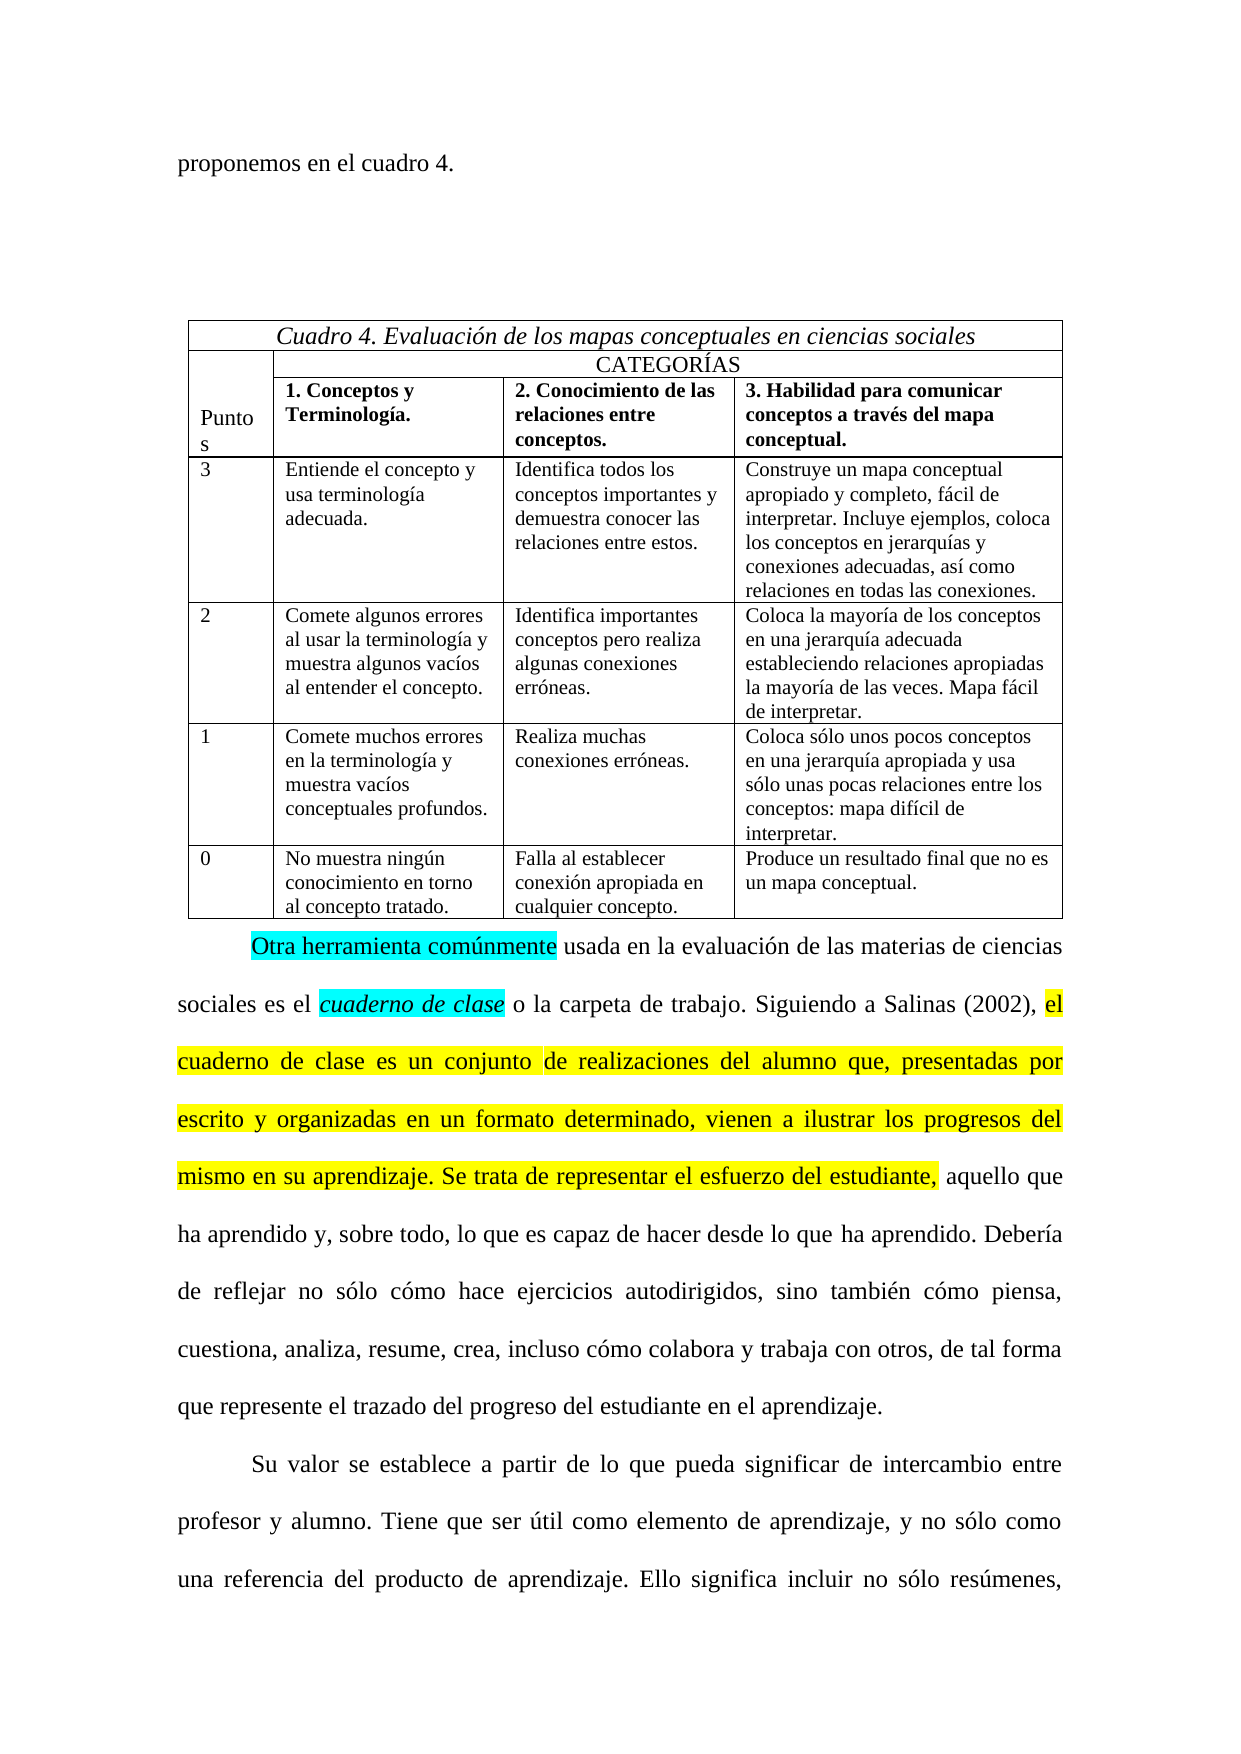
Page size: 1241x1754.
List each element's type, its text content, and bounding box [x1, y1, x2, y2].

table_cell Coloca sólo unos pocos conceptos en una jerarquía apropiada y usa sólo unas pocas relaciones entre los conceptos: mapa difícil de interpretar. [735, 724, 1062, 844]
table_cell Identifica importantes conceptos pero realiza algunas conexiones erróneas. [504, 603, 734, 723]
table_cell Identifica todos los conceptos importantes y demuestra conocer las relaciones entre estos. [504, 458, 734, 602]
table_cell Coloca la mayoría de los conceptos en una jerarquía adecuada estableciendo relaciones apropiadas la mayoría de las veces. Mapa fácil de interpretar. [735, 603, 1062, 723]
table_cell Comete algunos errores al usar la terminología y muestra algunos vacíos al entender el concepto. [274, 603, 503, 723]
table_cell 3. Habilidad para comunicar conceptos a través del mapa conceptual. [735, 378, 1062, 456]
table_cell CATEGORÍAS [274, 351, 1062, 377]
table_cell No muestra ningún conocimiento en torno al concepto tratado. [274, 846, 503, 918]
table_cell Produce un resultado final que no es un mapa conceptual. [735, 846, 1062, 918]
table_cell 3 [189, 458, 273, 602]
text Otra herramienta comúnmente usada en la evaluación de las materias de ciencias sociales es el cuaderno de clase o la carpeta de trabajo. Siguiendo a Salinas (2002), el cuaderno de clase es un conjunto de realizaciones del alumno que, presentadas por escrito y organizadas en un formato determinado, vienen a ilustrar los progresos del mismo en su aprendizaje. Se trata de representar el esfuerzo del estudiante, aquello que ha aprendido y, sobre todo, lo que es capaz de hacer desde lo que ha aprendido. Debería de reflejar no sólo cómo hace ejercicios autodirigidos, sino también cómo piensa, cuestiona, analiza, resume, crea, incluso cómo colabora y trabaja con otros, de tal forma que represente el trazado del progreso del estudiante en el aprendizaje. [177, 1132, 1063, 1420]
table_cell 1 [189, 724, 273, 844]
text Otra herramienta comúnmente usada en la evaluación de las materias de ciencias sociales es el cuaderno de clase o la carpeta de trabajo. Siguiendo a Salinas (2002), el cuaderno de clase es un conjunto de realizaciones del alumno que, presentadas por escrito y organizadas en un formato determinado, vienen a ilustrar los progresos del mismo en su aprendizaje. Se trata de representar el esfuerzo del estudiante, aquello que ha aprendido y, sobre todo, lo que es capaz de hacer desde lo que ha aprendido. Debería de reflejar no sólo cómo hace ejercicios autodirigidos, sino también cómo piensa, cuestiona, analiza, resume, crea, incluso cómo colabora y trabaja con otros, de tal forma que represente el trazado del progreso del estudiante en el aprendizaje. [177, 931, 1063, 1104]
table_cell Falla al establecer conexión apropiada en cualquier concepto. [504, 846, 734, 918]
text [177, 148, 1063, 176]
table_cell Puntos [189, 351, 273, 456]
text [177, 1449, 1063, 1592]
table_cell 2 [189, 603, 273, 723]
table_cell Realiza muchas conexiones erróneas. [504, 724, 734, 844]
table_header Cuadro 4. Evaluación de los mapas conceptuales en ciencias sociales [189, 321, 1062, 350]
table_cell Construye un mapa conceptual apropiado y completo, fácil de interpretar. Incluye ejemplos, coloca los conceptos en jerarquías y conexiones adecuadas, así como relaciones en todas las conexiones. [735, 458, 1062, 602]
table_cell Entiende el concepto y usa terminología adecuada. [274, 458, 503, 602]
table_cell 2. Conocimiento de las relaciones entre conceptos. [504, 378, 734, 456]
table_cell 0 [189, 846, 273, 918]
table_cell Comete muchos errores en la terminología y muestra vacíos conceptuales profundos. [274, 724, 503, 844]
table_cell 1. Conceptos y Terminología. [274, 378, 503, 456]
